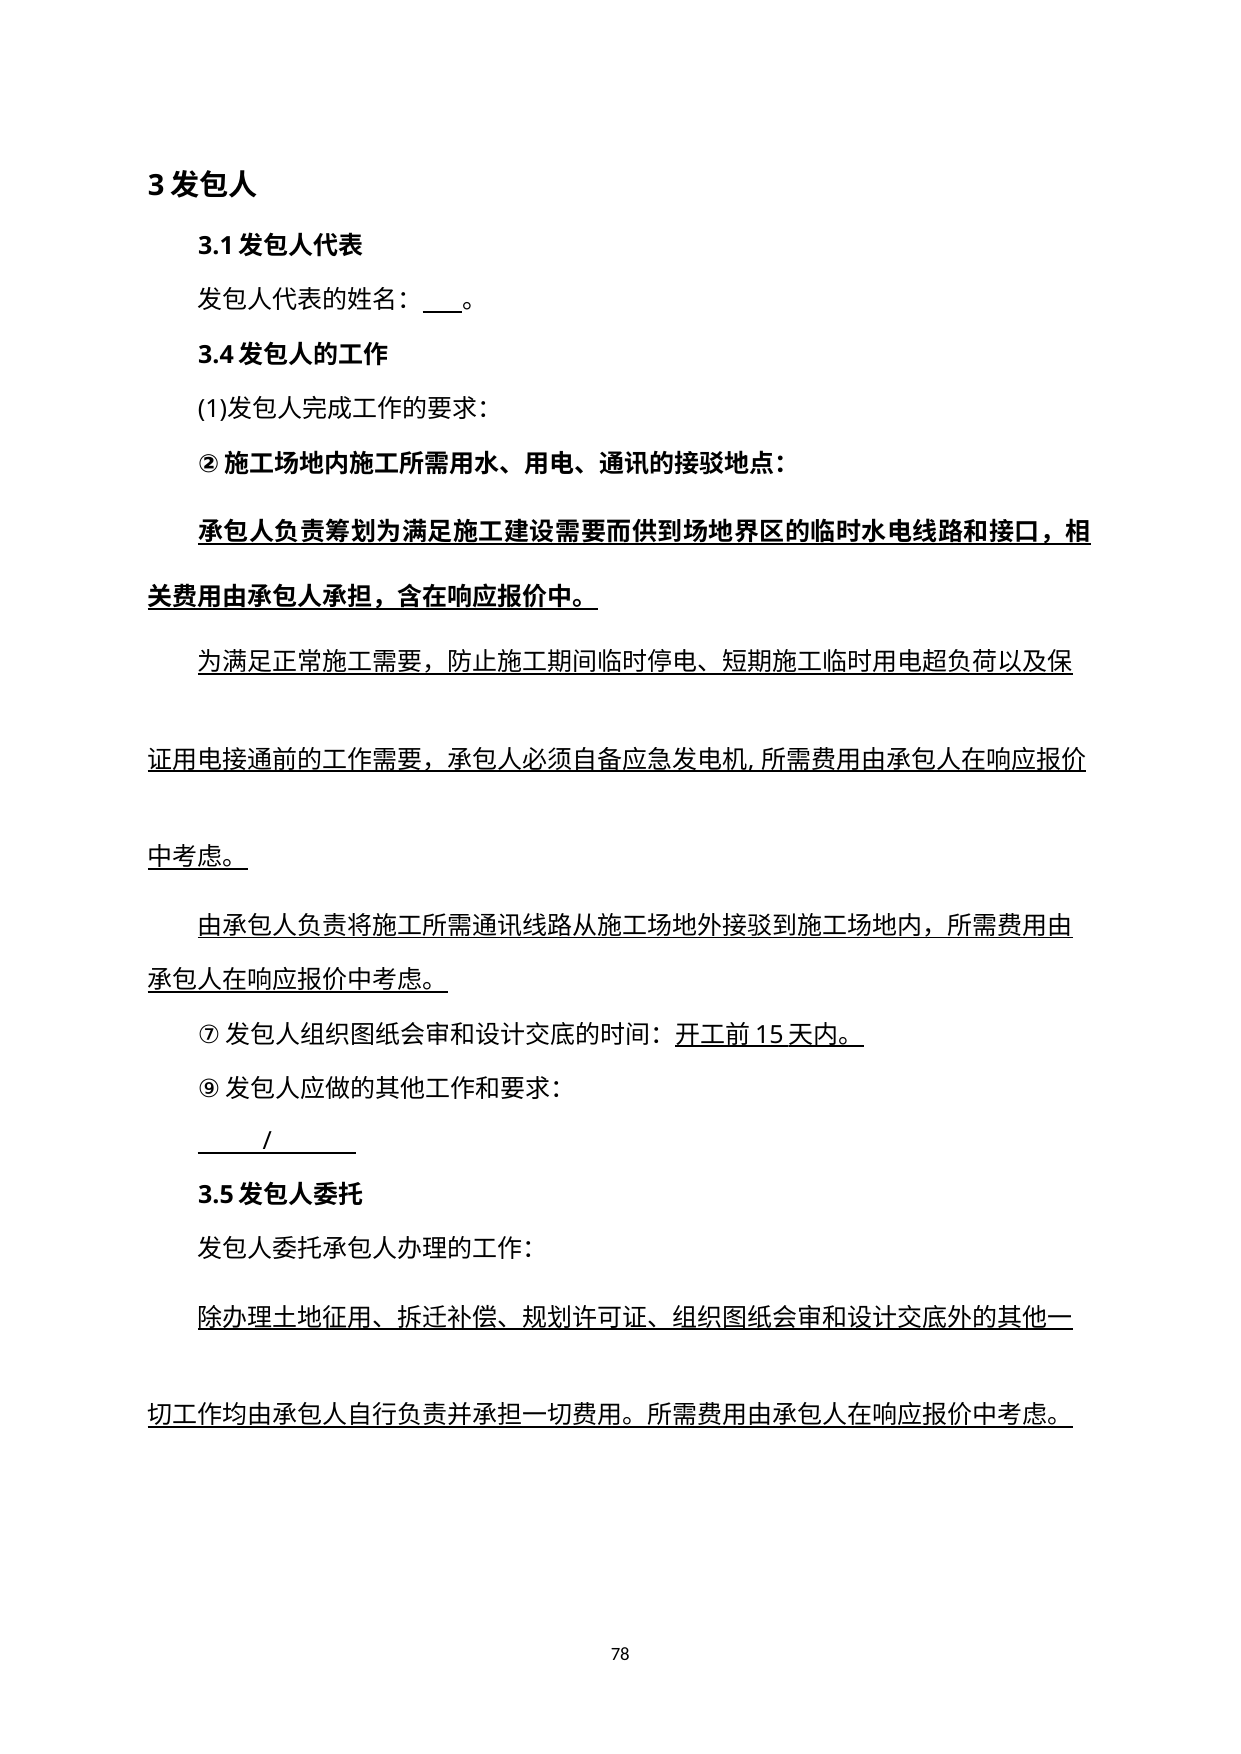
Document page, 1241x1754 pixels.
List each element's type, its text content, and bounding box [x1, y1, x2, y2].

text 除办理土地征用、拆迁补偿、规划许可证、组织图纸会审和设计交底外的其他一切工作均由承包人自行负责并承担一切费用。所需费用由承包人在响应报价中考虑。 [148, 1283, 1093, 1445]
text 为满足正常施工需要，防止施工期间临时停电、短期施工临时用电超负荷以及保证用电接通前的工作需要，承包人必须自备应急发电机, 所需费用由承包人在响应报价中考虑。 [148, 627, 1093, 887]
text ⑨发包人应做的其他工作和要求： [148, 1069, 1093, 1105]
text 发包人代表的姓名： 。 [148, 280, 1093, 316]
text / [148, 1123, 1093, 1157]
text ⑦发包人组织图纸会审和设计交底的时间：开工前15天内。 [148, 1014, 1093, 1051]
text 3.1发包人代表 [148, 226, 1093, 262]
text ②施工场地内施工所需用水、用电、通讯的接驳地点： [148, 443, 1093, 479]
text 3.5发包人委托 [148, 1174, 1093, 1210]
text 由承包人负责将施工所需通讯线路从施工场地外接驳到施工场地内，所需费用由承包人在响应报价中考虑。 [148, 906, 1093, 996]
text 3发包人 [148, 162, 1093, 204]
text 承包人负责筹划为满足施工建设需要而供到场地界区的临时水电线路和接口，相关费用由承包人承担，含在响应报价中。 [148, 497, 1093, 627]
text (1)发包人完成工作的要求： [148, 389, 1093, 425]
text 3.4发包人的工作 [148, 334, 1093, 371]
text 发包人委托承包人办理的工作： [148, 1228, 1093, 1265]
